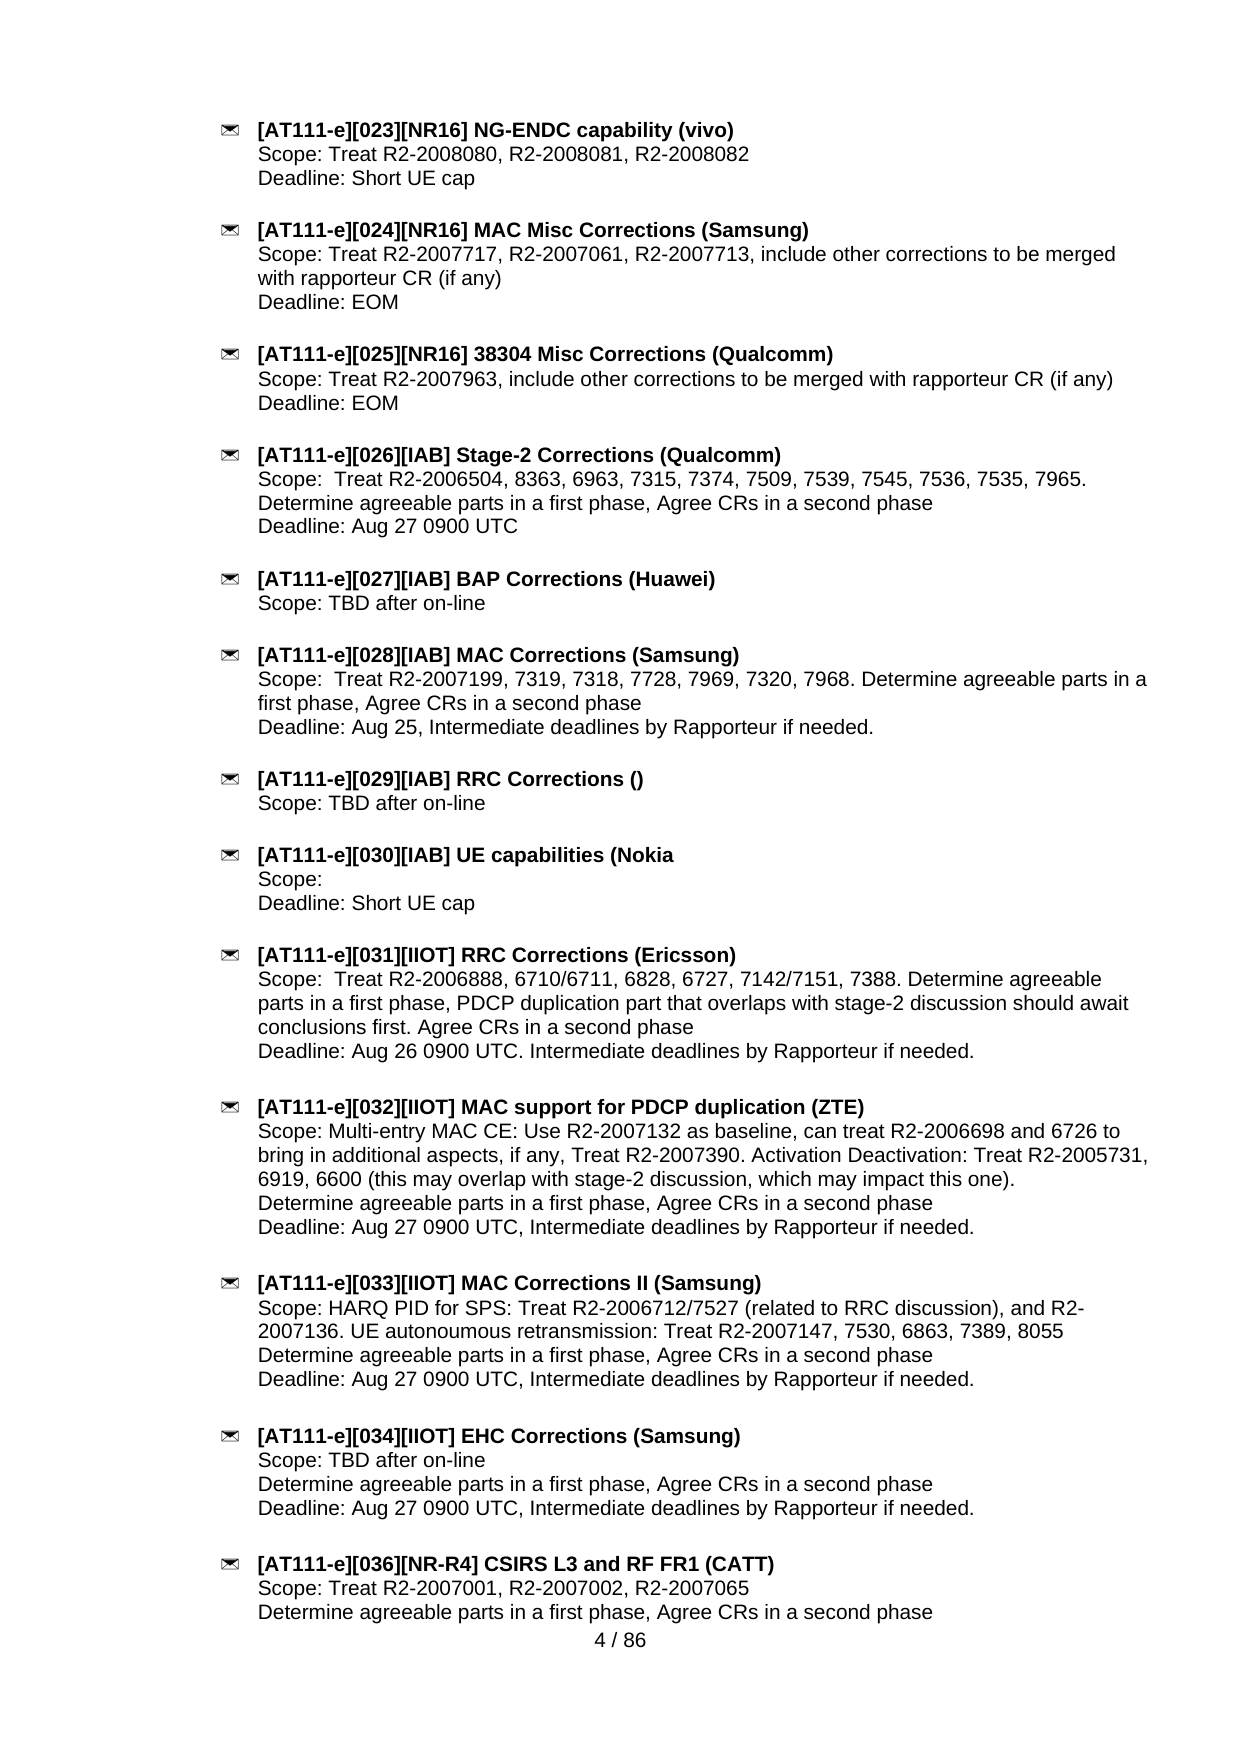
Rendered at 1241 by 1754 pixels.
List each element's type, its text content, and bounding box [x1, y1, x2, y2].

text [AT111-e][032][IIOT] MAC support for PDCP duplication (ZTE) [220, 1095, 1152, 1119]
text [AT111-e][030][IAB] UE capabilities (Nokia [220, 843, 1152, 867]
text [AT111-e][033][IIOT] MAC Corrections II (Samsung) [220, 1271, 1152, 1295]
text Scope: Treat R2-2007963, include other corrections to be merged with rapporteur CR (if any) [220, 366, 1152, 390]
text Determine agreeable parts in a first phase, Agree CRs in a second phase [220, 1191, 1152, 1215]
text [AT111-e][024][NR16] MAC Misc Corrections (Samsung) [220, 218, 1152, 242]
text Deadline: Aug 27 0900 UTC [220, 514, 1152, 538]
text Deadline: Short UE cap [220, 166, 1152, 190]
text Scope: HARQ PID for SPS: Treat R2-2006712/7527 (related to RRC discussion), and R2-2007136. UE autonoumous retransmission: Treat R2-2007147, 7530, 6863, 7389, 8055 [220, 1295, 1152, 1343]
text Determine agreeable parts in a first phase, Agree CRs in a second phase [220, 1471, 1152, 1495]
text [AT111-e][026][IAB] Stage-2 Corrections (Qualcomm) [220, 442, 1152, 466]
text [AT111-e][029][IAB] RRC Corrections () [220, 767, 1152, 791]
text Deadline: Aug 27 0900 UTC, Intermediate deadlines by Rapporteur if needed. [220, 1495, 1152, 1519]
text [AT111-e][023][NR16] NG-ENDC capability (vivo) [220, 118, 1152, 142]
text [AT111-e][025][NR16] 38304 Misc Corrections (Qualcomm) [220, 342, 1152, 366]
text Scope: Multi-entry MAC CE: Use R2-2007132 as baseline, can treat R2-2006698 and 6726 to bring in additional aspects, if any, Treat R2-2007390. Activation Deactivation: Treat R2-2005731, 6919, 6600 (this may overlap with stage-2 discussion, which may impact this one). [220, 1119, 1152, 1191]
text Deadline: EOM [220, 290, 1152, 314]
text [AT111-e][027][IAB] BAP Corrections (Huawei) [220, 566, 1152, 591]
text Scope: TBD after on-line [220, 591, 1152, 614]
text Scope: Treat R2-2007717, R2-2007061, R2-2007713, include other corrections to be merged with rapporteur CR (if any) [220, 242, 1152, 290]
text Deadline: EOM [220, 390, 1152, 414]
text Scope: Treat R2-2006888, 6710/6711, 6828, 6727, 7142/7151, 7388. Determine agreeable parts in a first phase, PDCP duplication part that overlaps with stage-2 discussion should await conclusions first. Agree CRs in a second phase [220, 967, 1152, 1039]
text [AT111-e][034][IIOT] EHC Corrections (Samsung) [220, 1423, 1152, 1447]
text Deadline: Short UE cap [220, 891, 1152, 915]
text Scope: Treat R2-2006504, 8363, 6963, 7315, 7374, 7509, 7539, 7545, 7536, 7535, 7965. Determine agreeable parts in a first phase, Agree CRs in a second phase [220, 466, 1152, 514]
text Scope: Treat R2-2007001, R2-2007002, R2-2007065 [220, 1576, 1152, 1600]
text [AT111-e][031][IIOT] RRC Corrections (Ericsson) [220, 943, 1152, 967]
text Scope: [220, 867, 1152, 891]
text [AT111-e][028][IAB] MAC Corrections (Samsung) [220, 643, 1152, 667]
text Scope: TBD after on-line [220, 1447, 1152, 1471]
text Deadline: Aug 27 0900 UTC, Intermediate deadlines by Rapporteur if needed. [220, 1367, 1152, 1391]
text Deadline: Aug 27 0900 UTC, Intermediate deadlines by Rapporteur if needed. [220, 1215, 1152, 1239]
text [220, 1600, 1152, 1624]
text Deadline: Aug 26 0900 UTC. Intermediate deadlines by Rapporteur if needed. [220, 1039, 1152, 1063]
text Deadline: Aug 25, Intermediate deadlines by Rapporteur if needed. [220, 714, 1152, 738]
text Scope: Treat R2-2007199, 7319, 7318, 7728, 7969, 7320, 7968. Determine agreeable parts in a first phase, Agree CRs in a second phase [220, 667, 1152, 714]
text [AT111-e][036][NR-R4] CSIRS L3 and RF FR1 (CATT) [220, 1552, 1152, 1576]
text Scope: TBD after on-line [220, 791, 1152, 815]
text Determine agreeable parts in a first phase, Agree CRs in a second phase [220, 1343, 1152, 1367]
text Scope: Treat R2-2008080, R2-2008081, R2-2008082 [220, 142, 1152, 166]
